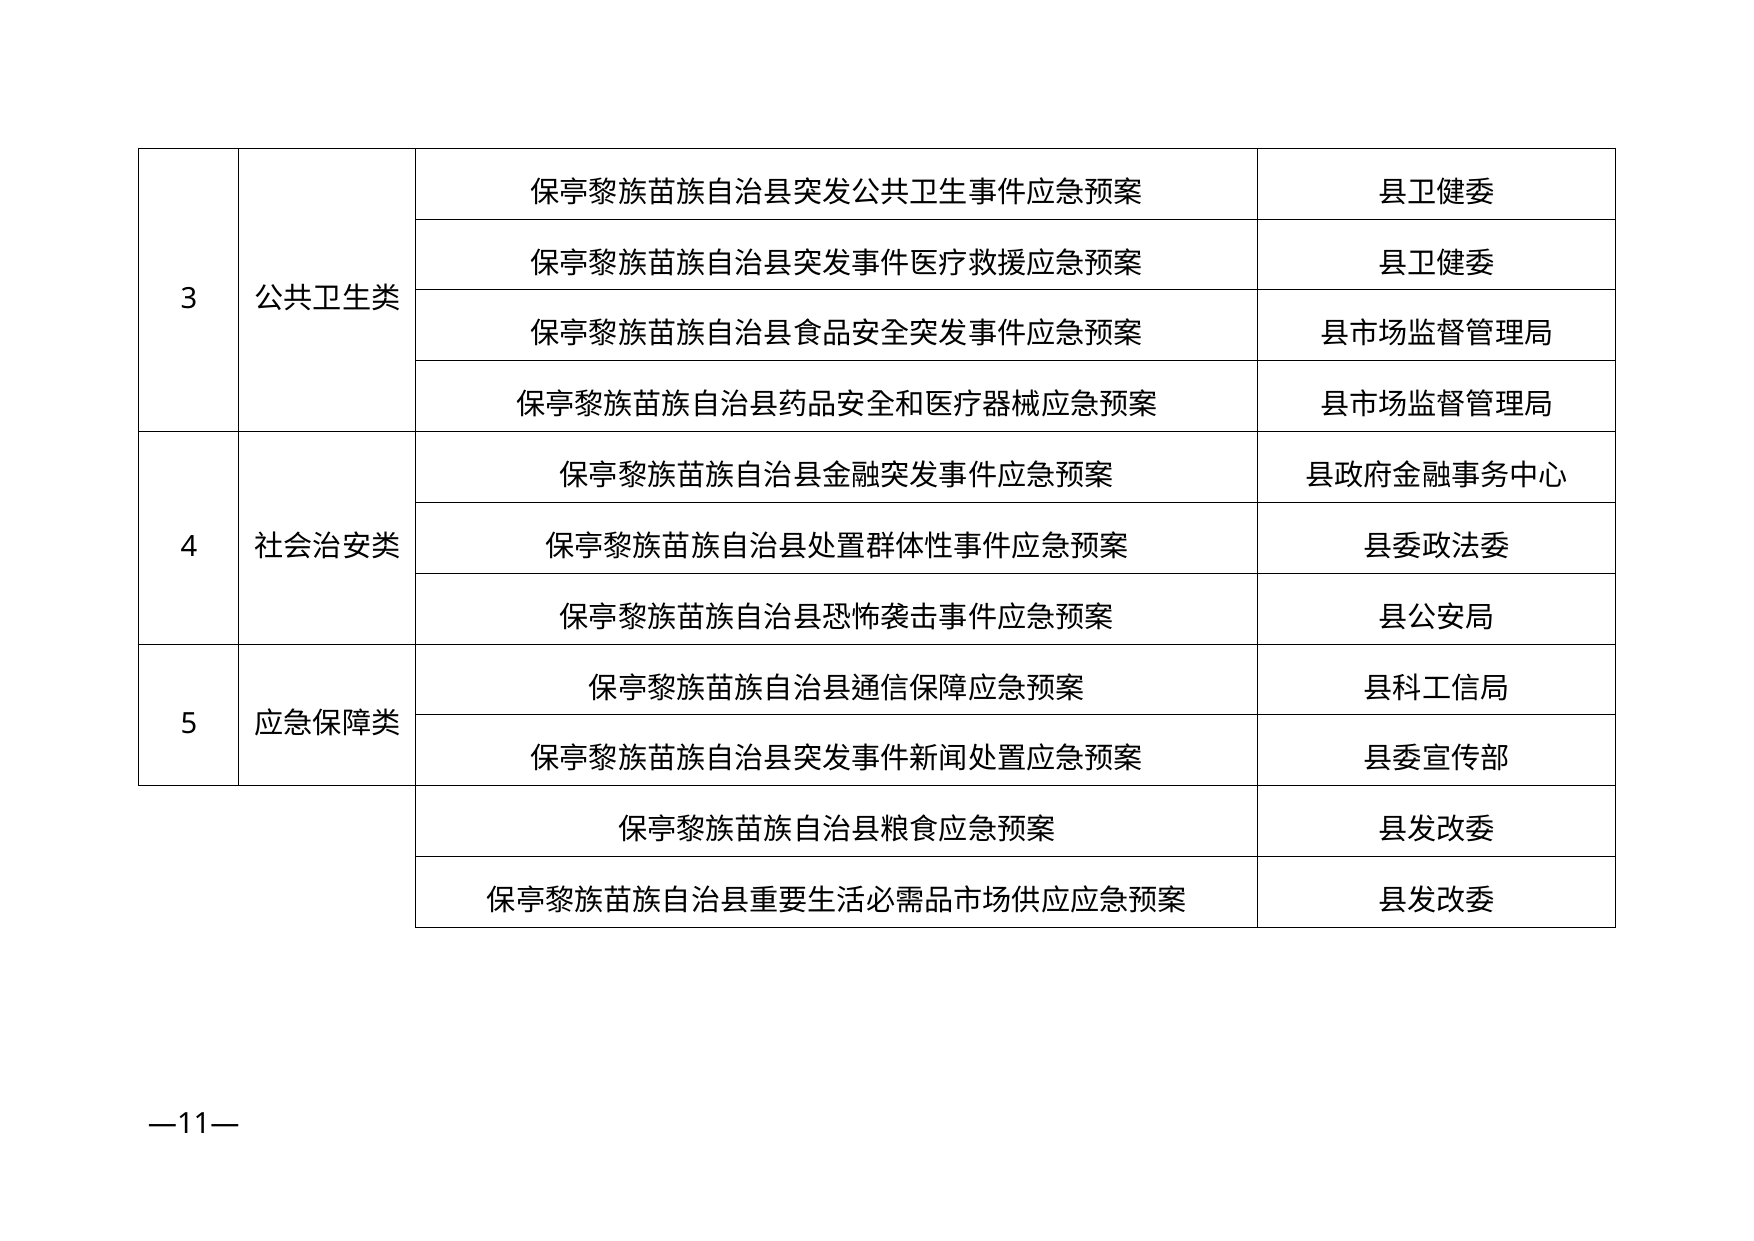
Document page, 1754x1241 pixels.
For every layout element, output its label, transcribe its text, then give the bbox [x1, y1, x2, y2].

table_cell 县委宣传部 [1258, 715, 1615, 785]
table_cell 县发改委 [1258, 857, 1615, 927]
table_cell 县公安局 [1258, 574, 1615, 643]
table_cell 3 [139, 149, 238, 431]
table_cell 5 [139, 645, 238, 785]
table_cell 县政府金融事务中心 [1258, 432, 1615, 502]
table_cell 保亭黎族苗族自治县处置群体性事件应急预案 [416, 503, 1257, 573]
table_cell 保亭黎族苗族自治县突发事件医疗救援应急预案 [416, 220, 1257, 289]
table_cell 县发改委 [1258, 786, 1615, 856]
table_cell 保亭黎族苗族自治县食品安全突发事件应急预案 [416, 290, 1257, 360]
table_cell 保亭黎族苗族自治县金融突发事件应急预案 [416, 432, 1257, 502]
table_cell 县科工信局 [1258, 645, 1615, 714]
table_cell 县卫健委 [1258, 149, 1615, 218]
table_cell 保亭黎族苗族自治县突发事件新闻处置应急预案 [416, 715, 1257, 785]
table_cell 保亭黎族苗族自治县重要生活必需品市场供应应急预案 [416, 857, 1257, 927]
table_cell 保亭黎族苗族自治县药品安全和医疗器械应急预案 [416, 361, 1257, 431]
table_cell 保亭黎族苗族自治县通信保障应急预案 [416, 645, 1257, 714]
table_cell 社会治安类 [239, 432, 415, 643]
table_cell 保亭黎族苗族自治县突发公共卫生事件应急预案 [416, 149, 1257, 218]
table_cell 县卫健委 [1258, 220, 1615, 289]
table_cell 县市场监督管理局 [1258, 361, 1615, 431]
table_cell 公共卫生类 [239, 149, 415, 431]
table_cell 县委政法委 [1258, 503, 1615, 573]
table_cell 县市场监督管理局 [1258, 290, 1615, 360]
table_cell 保亭黎族苗族自治县粮食应急预案 [416, 786, 1257, 856]
table_cell 4 [139, 432, 238, 643]
table_cell 应急保障类 [239, 645, 415, 785]
table_cell 保亭黎族苗族自治县恐怖袭击事件应急预案 [416, 574, 1257, 643]
